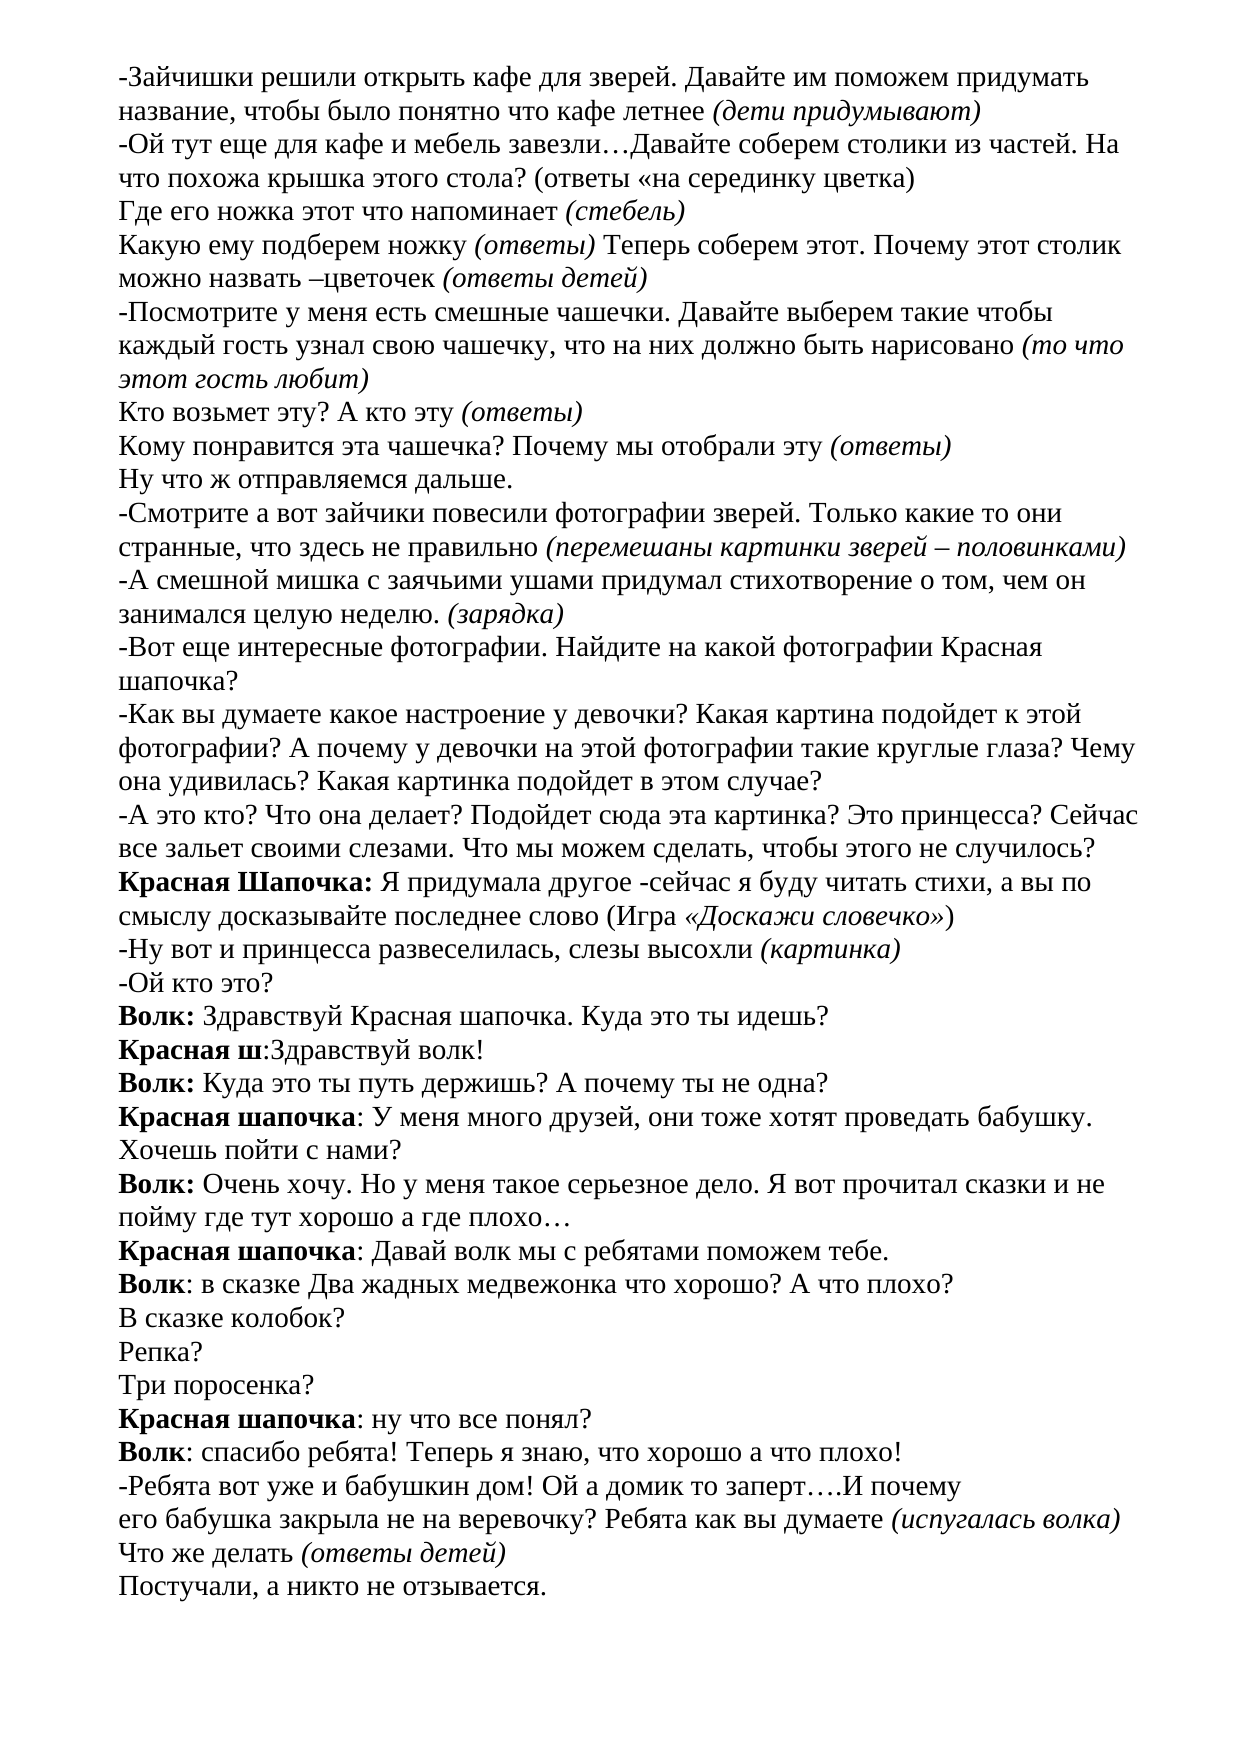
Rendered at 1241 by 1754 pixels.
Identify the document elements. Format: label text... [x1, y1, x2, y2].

text В сказке колобок? [118, 1300, 1152, 1334]
text Красная ш:Здравствуй волк! [118, 1032, 1152, 1065]
text -Ой тут еще для кафе и мебель завезли…Давайте соберем столики из частей. На что похожа крышка этого стола? (ответы «на серединку цветка) [118, 126, 1152, 193]
text Репка? [118, 1334, 1152, 1367]
text Волк: в сказке Два жадных медвежонка что хорошо? А что плохо? [118, 1267, 1152, 1300]
text -Смотрите а вот зайчики повесили фотографии зверей. Только какие то они странные, что здесь не правильно (перемешаны картинки зверей – половинками) [118, 495, 1152, 562]
text -Ребята вот уже и бабушкин дом! Ой а домик то заперт….И почему его бабушка закрыла не на веревочку? Ребята как вы думаете (испугалась волка) [118, 1468, 1152, 1535]
text Кому понравится эта чашечка? Почему мы отобрали эту (ответы) [118, 428, 1152, 462]
text Три поросенка? [118, 1367, 1152, 1401]
text -Посмотрите у меня есть смешные чашечки. Давайте выберем такие чтобы каждый гость узнал свою чашечку, что на них должно быть нарисовано (то что этот гость любит) [118, 294, 1152, 394]
text Волк: Куда это ты путь держишь? А почему ты не одна? [118, 1065, 1152, 1099]
text -А это кто? Что она делает? Подойдет сюда эта картинка? Это принцесса? Сейчас все зальет своими слезами. Что мы можем сделать, чтобы этого не случилось? [118, 797, 1152, 864]
text Какую ему подберем ножку (ответы) Теперь соберем этот. Почему этот столик можно назвать –цветочек (ответы детей) [118, 227, 1152, 294]
text Красная шапочка: ну что все понял? [118, 1401, 1152, 1434]
text -Ой кто это? [118, 965, 1152, 998]
text -Зайчишки решили открыть кафе для зверей. Давайте им поможем придумать название, чтобы было понятно что кафе летнее (дети придумывают) [118, 59, 1152, 126]
text -Вот еще интересные фотографии. Найдите на какой фотографии Красная шапочка? [118, 629, 1152, 696]
text -А смешной мишка с заячьими ушами придумал стихотворение о том, чем он занимался целую неделю. (зарядка) [118, 562, 1152, 629]
text Кто возьмет эту? А кто эту (ответы) [118, 394, 1152, 428]
text Что же делать (ответы детей) [118, 1535, 1152, 1568]
text Постучали, а никто не отзывается. [118, 1568, 1152, 1602]
text -Как вы думаете какое настроение у девочки? Какая картина подойдет к этой фотографии? А почему у девочки на этой фотографии такие круглые глаза? Чему она удивилась? Какая картинка подойдет в этом случае? [118, 696, 1152, 797]
text Волк: Очень хочу. Но у меня такое серьезное дело. Я вот прочитал сказки и не пойму где тут хорошо а где плохо… [118, 1166, 1152, 1233]
text Красная Шапочка: Я придумала другое -сейчас я буду читать стихи, а вы по смыслу досказывайте последнее слово (Игра «Доскажи словечко») [118, 864, 1152, 931]
text Ну что ж отправляемся дальше. [118, 462, 1152, 495]
text -Ну вот и принцесса развеселилась, слезы высохли (картинка) [118, 931, 1152, 965]
text Где его ножка этот что напоминает (стебель) [118, 193, 1152, 227]
text Красная шапочка: У меня много друзей, они тоже хотят проведать бабушку. Хочешь пойти с нами? [118, 1099, 1152, 1166]
text Волк: Здравствуй Красная шапочка. Куда это ты идешь? [118, 998, 1152, 1032]
text Красная шапочка: Давай волк мы с ребятами поможем тебе. [118, 1233, 1152, 1267]
text Волк: спасибо ребята! Теперь я знаю, что хорошо а что плохо! [118, 1434, 1152, 1468]
